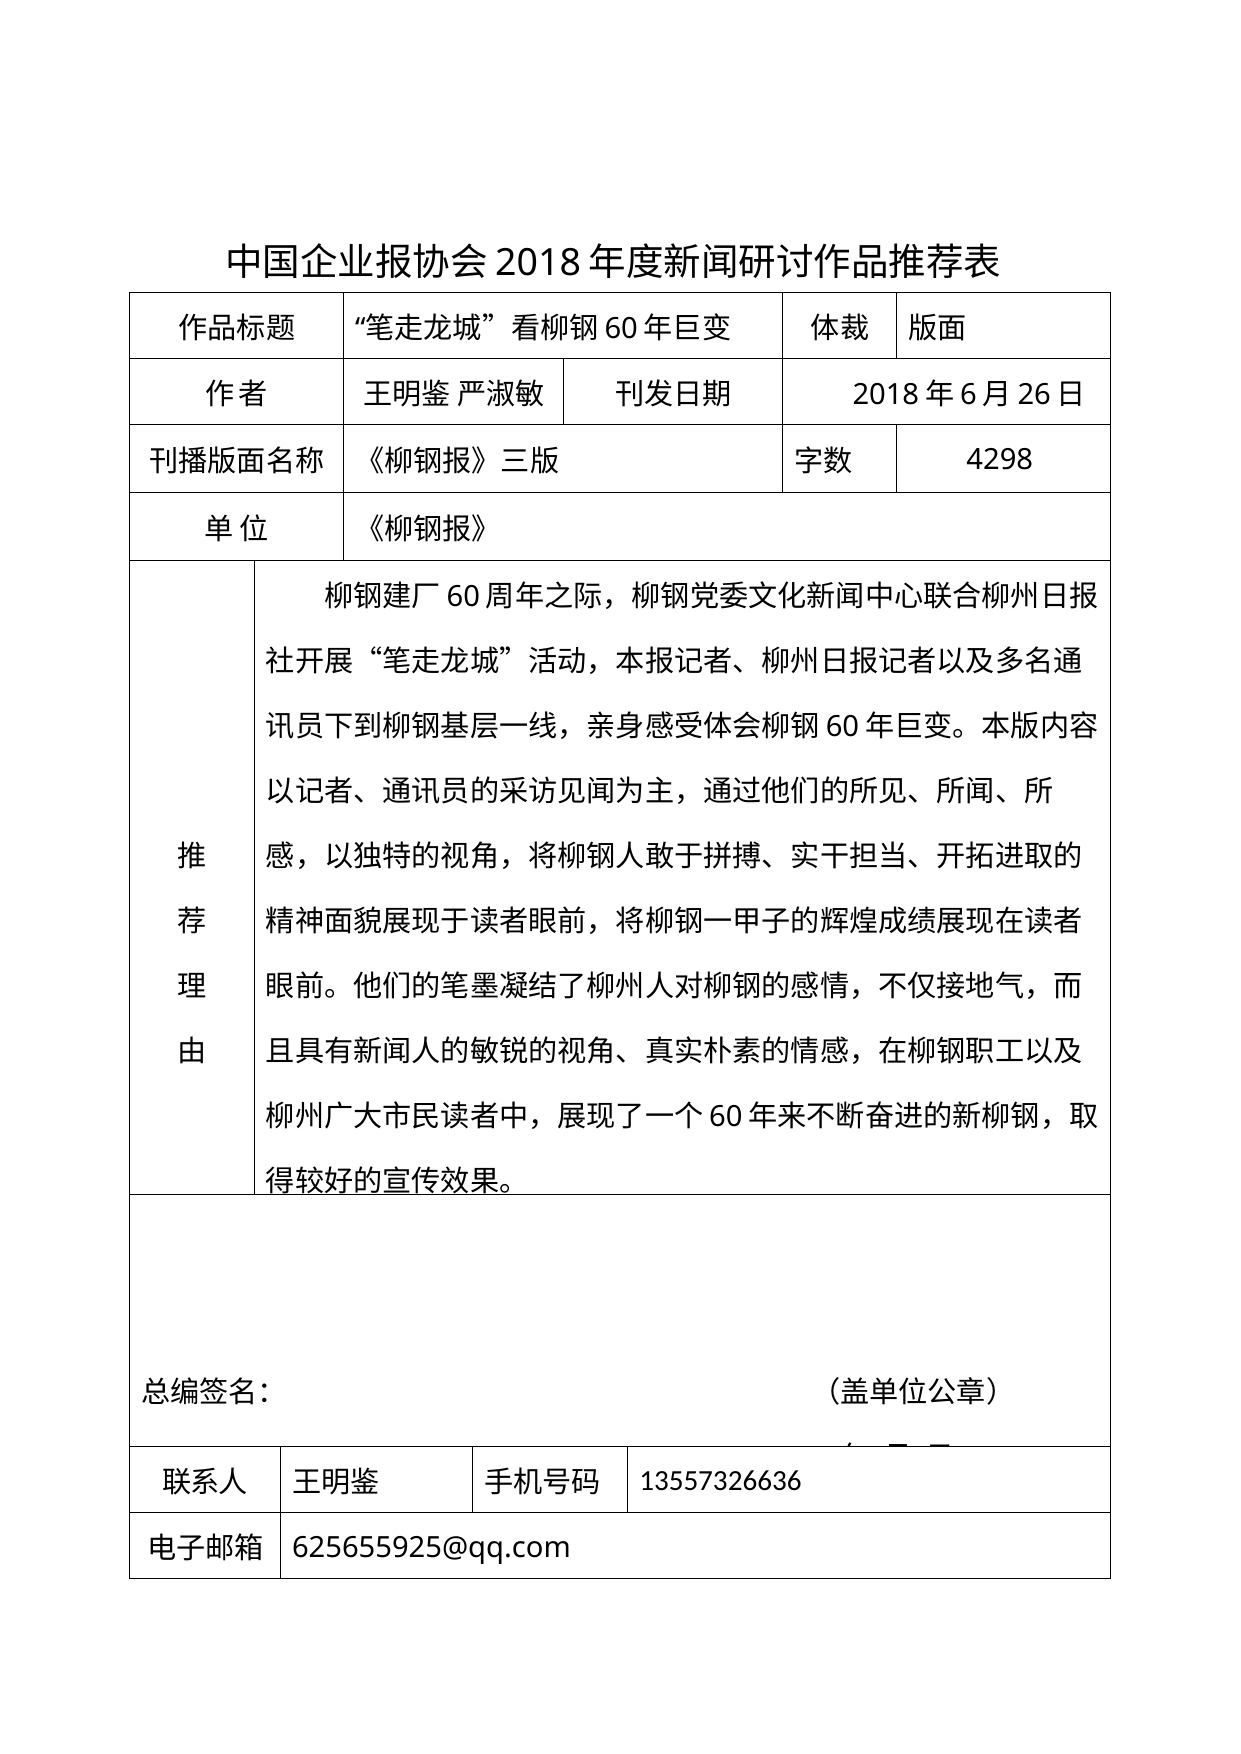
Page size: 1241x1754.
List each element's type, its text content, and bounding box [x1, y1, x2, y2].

table_cell 柳钢建厂60周年之际，柳钢党委文化新闻中心联合柳州日报社开展“笔走龙城”活动，本报记者、柳州日报记者以及多名通讯员下到柳钢基层一线，亲身感受体会柳钢60年巨变。本版内容以记者、通讯员的采访见闻为主，通过他们的所见、所闻、所感，以独特的视角，将柳钢人敢于拼搏、实干担当、开拓进取的精神面貌展现于读者眼前，将柳钢一甲子的辉煌成绩展现在读者眼前。他们的笔墨凝结了柳州人对柳钢的感情，不仅接地气，而且具有新闻人的敏锐的视角、真实朴素的情感，在柳钢职工以及柳州广大市民读者中，展现了一个60年来不断奋进的新柳钢，取得较好的宣传效果。 [255, 561, 1110, 1194]
table_cell 作 者 [130, 359, 343, 424]
table_cell 《柳钢报》 [344, 493, 1110, 560]
table_cell 王明鉴 [281, 1447, 472, 1512]
table_cell 13557326636 [628, 1447, 1110, 1512]
table_cell 王明鉴 严淑敏 [344, 359, 563, 424]
table_cell 刊发日期 [564, 359, 782, 424]
table_header “笔走龙城”看柳钢60年巨变 [344, 293, 782, 358]
table_header 体裁 [783, 293, 896, 358]
table_header 版面 [897, 293, 1110, 358]
table_cell 联系人 [130, 1447, 280, 1512]
text 中国企业报协会2018年度新闻研讨作品推荐表 [187, 227, 1053, 292]
table_cell 刊播版面名称 [130, 425, 343, 492]
table_cell 《柳钢报》三版 [344, 425, 782, 492]
table_cell 字数 [783, 425, 896, 492]
table_cell 总编签名： （盖单位公章） 年 月 日 [130, 1195, 1110, 1446]
table_cell 手机号码 [473, 1447, 627, 1512]
table_cell 2018年6月26日 [783, 359, 1110, 424]
table_cell 单 位 [130, 493, 343, 560]
table_cell 4298 [897, 425, 1110, 492]
table_cell 625655925@qq.com [281, 1513, 1110, 1578]
table_cell 推 荐 理 由 [130, 561, 254, 1194]
table_header 作品标题 [130, 293, 343, 358]
table_cell 电子邮箱 [130, 1513, 280, 1578]
